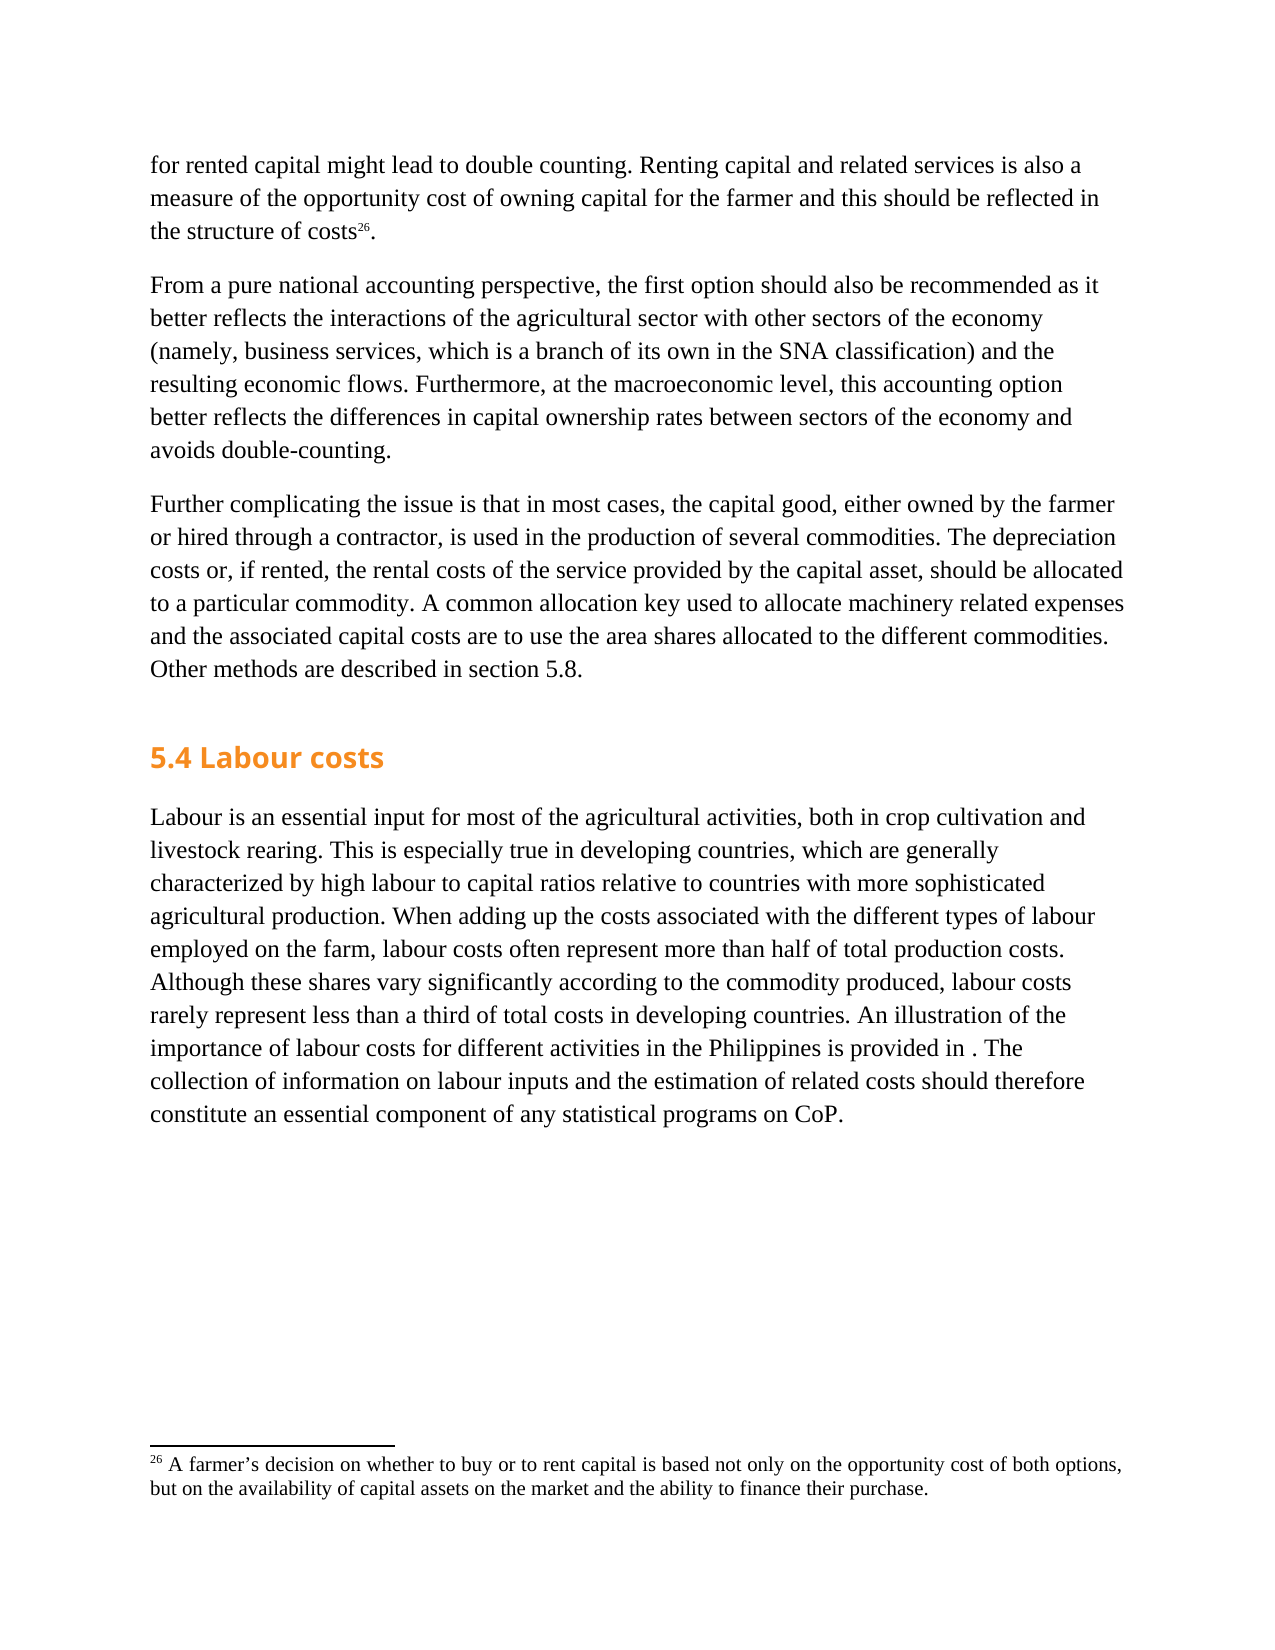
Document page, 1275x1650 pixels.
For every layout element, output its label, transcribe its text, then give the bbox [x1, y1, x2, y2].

text Further complicating the issue is that in most cases, the capital good, either owned by the farmer or hired through a contractor, is used in the production of several commodities. The depreciation costs or, if rented, the rental costs of the service provided by the capital asset, should be allocated to a particular commodity. A common allocation key used to allocate machinery related expenses and the associated capital costs are to use the area shares allocated to the different commodities. Other methods are described in section 5.8. [150, 489, 1125, 683]
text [150, 150, 1125, 245]
text From a pure national accounting perspective, the first option should also be recommended as it better reflects the interactions of the agricultural sector with other sectors of the economy (namely, business services, which is a branch of its own in the SNA classification) and the resulting economic flows. Furthermore, at the macroeconomic level, this accounting option better reflects the differences in capital ownership rates between sectors of the economy and avoids double-counting. [150, 270, 1125, 464]
text 5.4 Labour costs [150, 737, 1125, 777]
text Labour is an essential input for most of the agricultural activities, both in crop cultivation and livestock rearing. This is especially true in developing countries, which are generally characterized by high labour to capital ratios relative to countries with more sophisticated agricultural production. When adding up the costs associated with the different types of labour employed on the farm, labour costs often represent more than half of total production costs. Although these shares vary significantly according to the commodity produced, labour costs rarely represent less than a third of total costs in developing countries. An illustration of the importance of labour costs for different activities in the Philippines is provided in Figure 11. The collection of information on labour inputs and the estimation of related costs should therefore constitute an essential component of any statistical programs on CoP. [150, 802, 1125, 1128]
